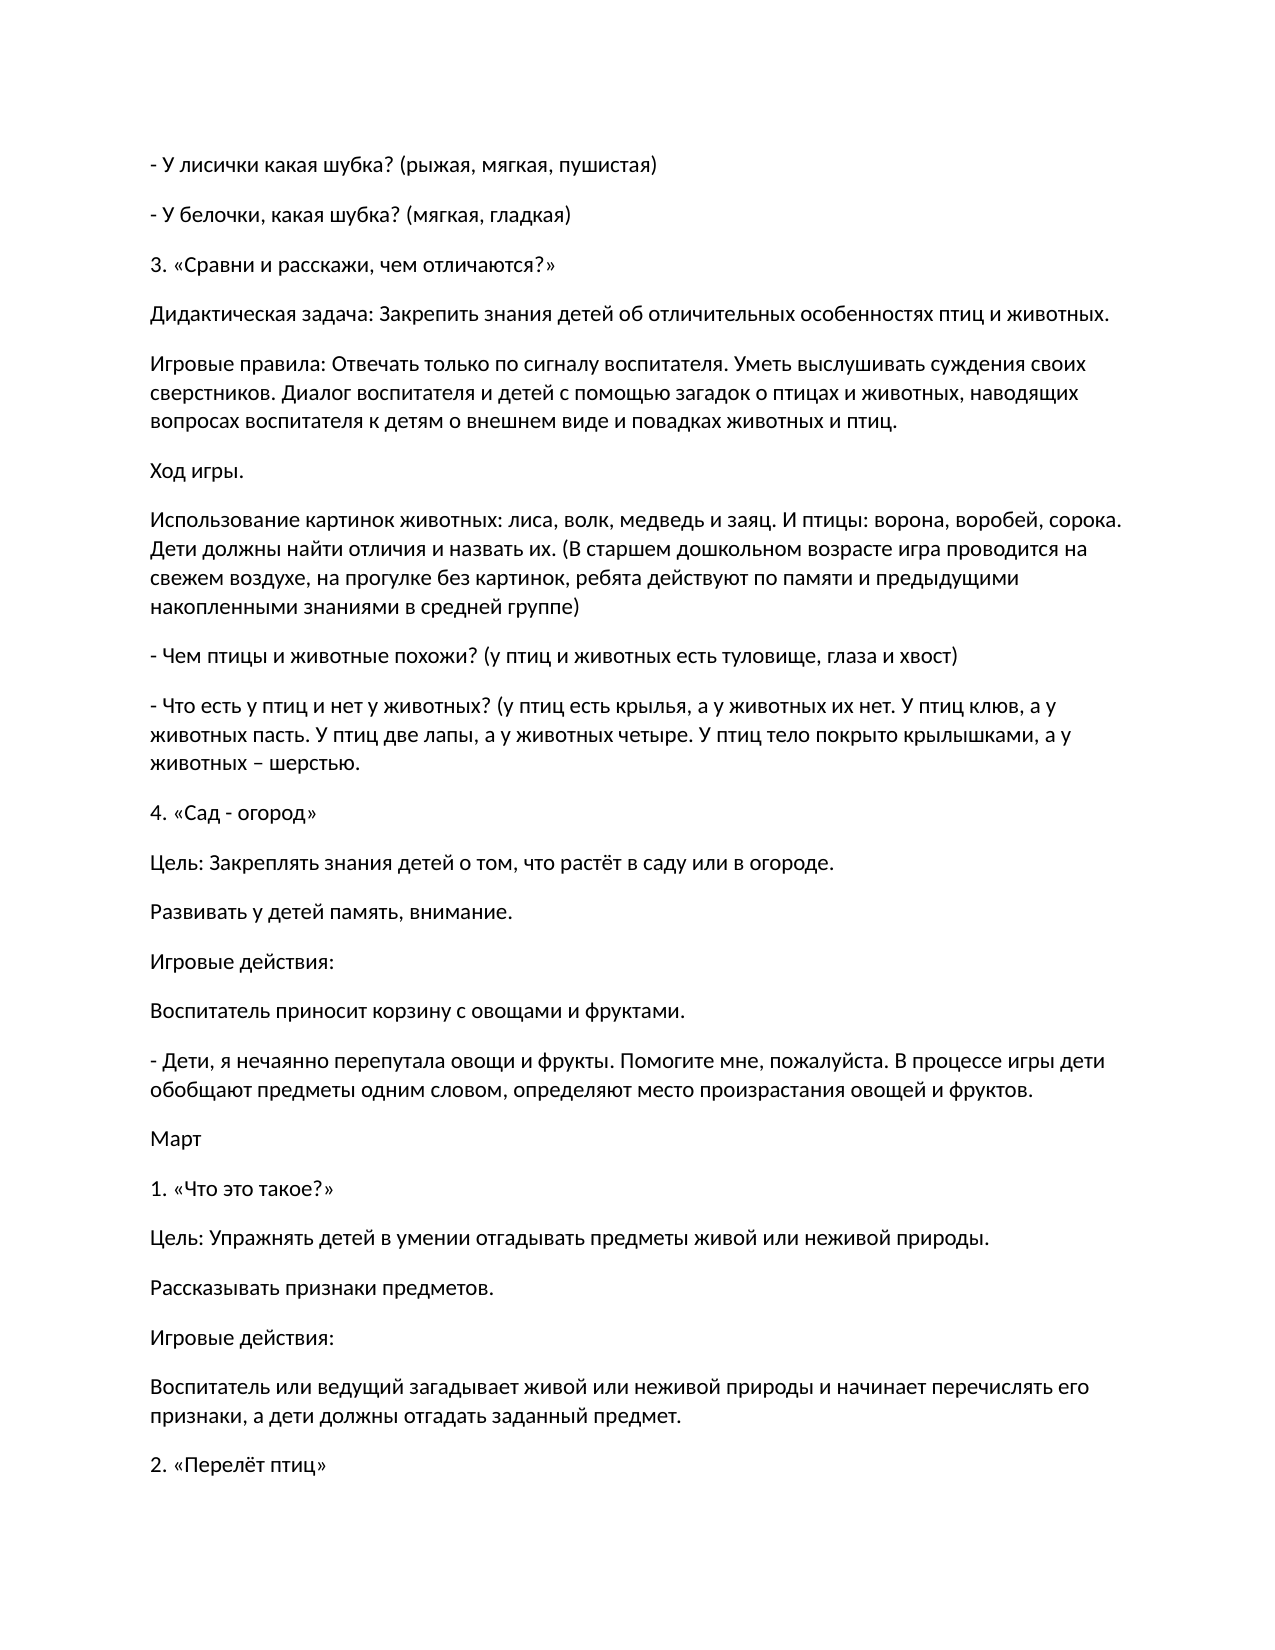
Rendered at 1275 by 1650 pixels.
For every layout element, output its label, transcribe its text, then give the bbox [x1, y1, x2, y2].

text Март [150, 1124, 1125, 1152]
text 4. «Сад - огород» [150, 797, 1125, 826]
text - У лисички какая шубка? (рыжая, мягкая, пушистая) [150, 150, 1125, 179]
text 1. «Что это такое?» [150, 1173, 1125, 1202]
text Игровые действия: [150, 1322, 1125, 1351]
text 2. «Перелёт птиц» [150, 1450, 1125, 1479]
text Воспитатель приносит корзину с овощами и фруктами. [150, 996, 1125, 1024]
text Развивать у детей память, внимание. [150, 897, 1125, 925]
text Цель: Упражнять детей в умении отгадывать предметы живой или неживой природы. [150, 1223, 1125, 1252]
text Игровые действия: [150, 946, 1125, 975]
text Использование картинок животных: лиса, волк, медведь и заяц. И птицы: ворона, воробей, сорока. Дети должны найти отличия и назвать их. (В старшем дошкольном возрасте игра проводится на свежем воздухе, на прогулке без картинок, ребята действуют по памяти и предыдущими накопленными знаниями в средней группе) [150, 505, 1125, 620]
text - Что есть у птиц и нет у животных? (у птиц есть крылья, а у животных их нет. У птиц клюв, а у животных пасть. У птиц две лапы, а у животных четыре. У птиц тело покрыто крылышками, а у животных – шерстью. [150, 690, 1125, 777]
text Рассказывать признаки предметов. [150, 1272, 1125, 1301]
text - У белочки, какая шубка? (мягкая, гладкая) [150, 199, 1125, 228]
text 3. «Сравни и расскажи, чем отличаются?» [150, 249, 1125, 278]
text Цель: Закреплять знания детей о том, что растёт в саду или в огороде. [150, 847, 1125, 876]
text - Чем птицы и животные похожи? (у птиц и животных есть туловище, глаза и хвост) [150, 641, 1125, 669]
text - Дети, я нечаянно перепутала овощи и фрукты. Помогите мне, пожалуйста. В процессе игры дети обобщают предметы одним словом, определяют место произрастания овощей и фруктов. [150, 1045, 1125, 1103]
text Дидактическая задача: Закрепить знания детей об отличительных особенностях птиц и животных. [150, 299, 1125, 327]
text Ход игры. [150, 455, 1125, 484]
text Игровые правила: Отвечать только по сигналу воспитателя. Уметь выслушивать суждения своих сверстников. Диалог воспитателя и детей с помощью загадок о птицах и животных, наводящих вопросах воспитателя к детям о внешнем виде и повадках животных и птиц. [150, 348, 1125, 434]
text Воспитатель или ведущий загадывает живой или неживой природы и начинает перечислять его признаки, а дети должны отгадать заданный предмет. [150, 1372, 1125, 1429]
